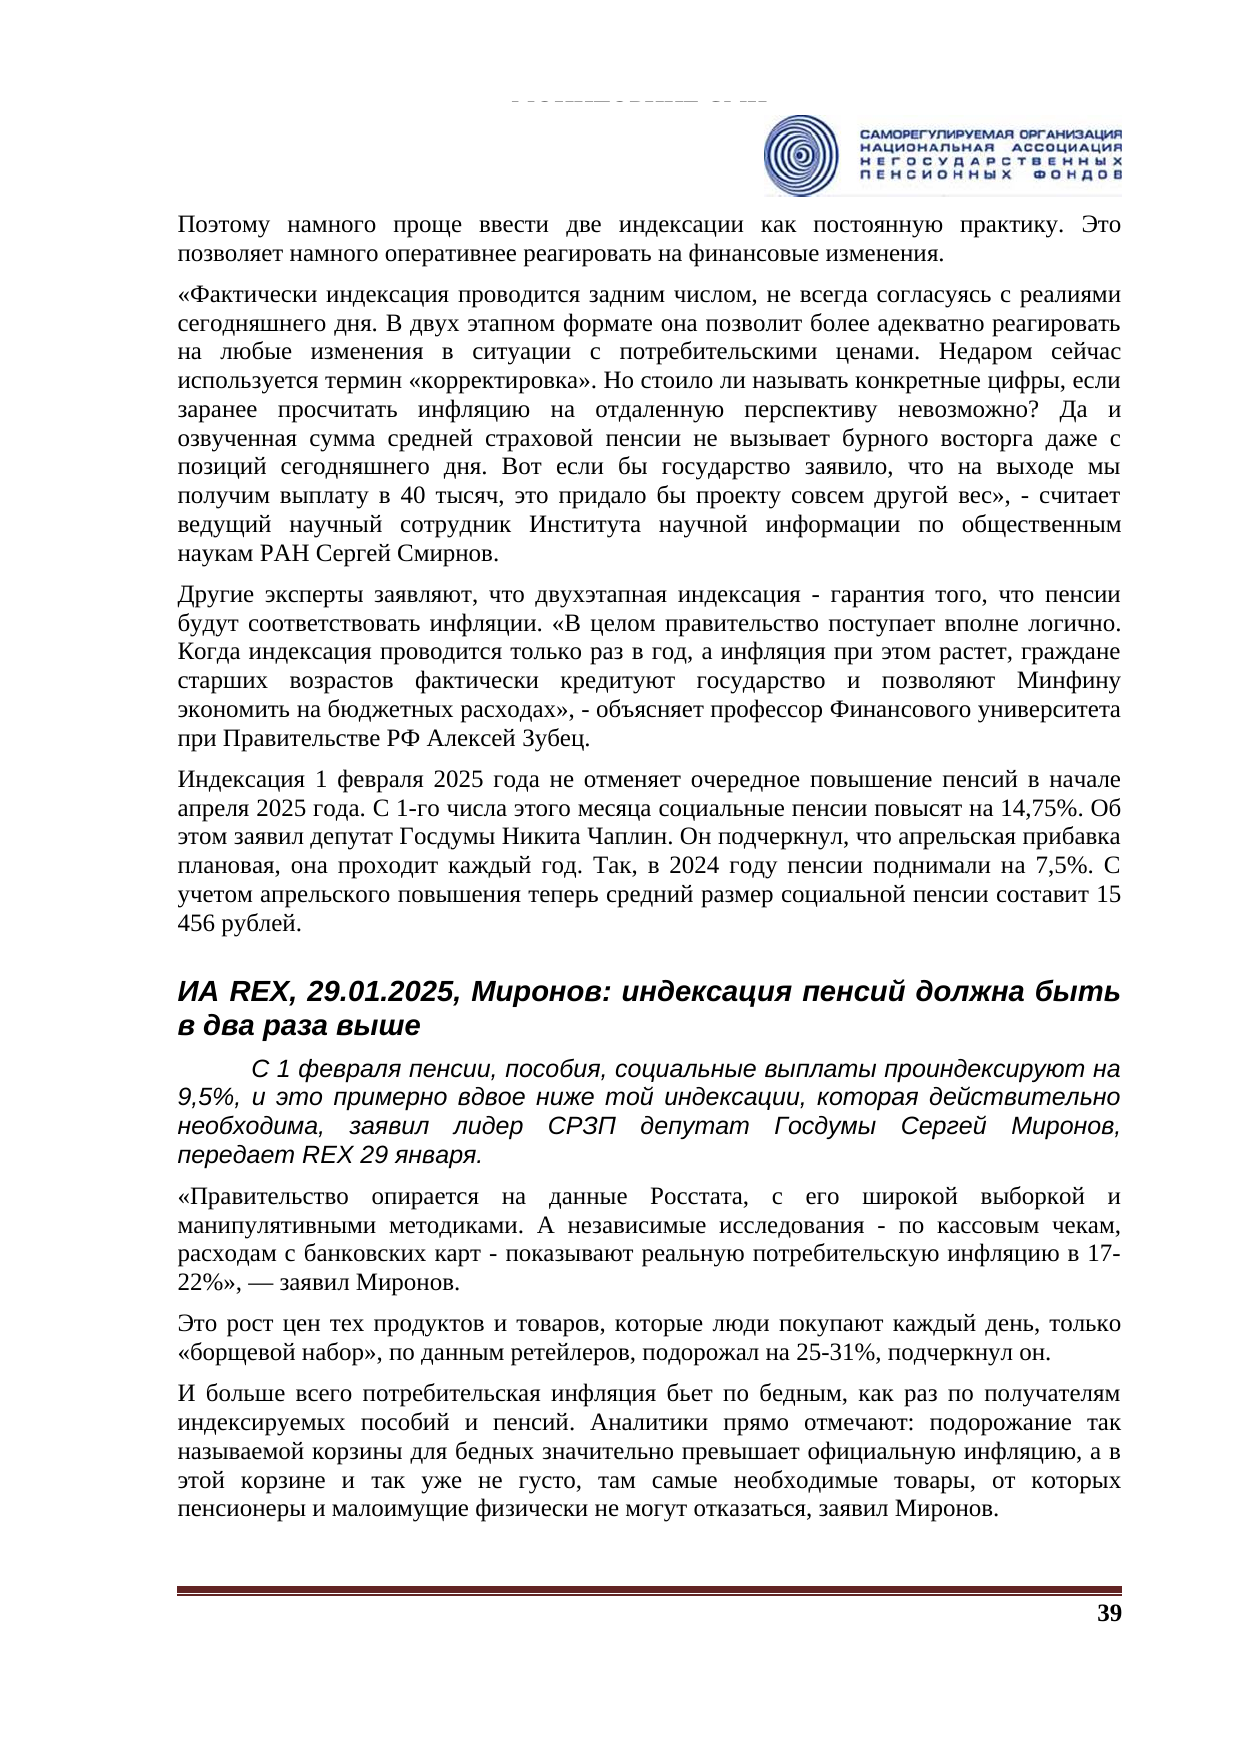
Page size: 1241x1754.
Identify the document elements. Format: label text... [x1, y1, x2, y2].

text Индексация 1 февраля 2025 года не отменяет очередное повышение пенсий в начале апреля 2025 года. С 1-го числа этого месяца социальные пенсии повысят на 14,75%. Об этом заявил депутат Госдумы Никита Чаплин. Он подчеркнул, что апрельская прибавка плановая, она проходит каждый год. Так, в 2024 году пенсии поднимали на 7,5%. С учетом апрельского повышения теперь средний размер социальной пенсии составит 15 456 рублей. [177, 764, 1122, 936]
text Другие эксперты заявляют, что двухэтапная индексация - гарантия того, что пенсии будут соответствовать инфляции. «В целом правительство поступает вполне логично. Когда индексация проводится только раз в год, а инфляция при этом растет, граждане старших возрастов фактически кредитуют государство и позволяют Минфину экономить на бюджетных расходах», - объясняет профессор Финансового университета при Правительстве РФ Алексей Зубец. [177, 579, 1122, 751]
picture [764, 115, 1122, 197]
text «Правительство опирается на данные Росстата, с его широкой выборкой и манипулятивными методиками. А независимые исследования - по кассовым чекам, расходам с банковских карт - показывают реальную потребительскую инфляцию в 17-22%», — заявил Миронов. [177, 1181, 1122, 1296]
text И больше всего потребительская инфляция бьет по бедным, как раз по получателям индексируемых пособий и пенсий. Аналитики прямо отмечают: подорожание так называемой корзины для бедных значительно превышает официальную инфляцию, а в этой корзине и так уже не густо, там самые необходимые товары, от которых пенсионеры и малоимущие физически не могут отказаться, заявил Миронов. [177, 1378, 1122, 1522]
text «Фактически индексация проводится задним числом, не всегда согласуясь с реалиями сегодняшнего дня. В двух этапном формате она позволит более адекватно реагировать на любые изменения в ситуации с потребительскими ценами. Недаром сейчас используется термин «корректировка». Но стоило ли называть конкретные цифры, если заранее просчитать инфляцию на отдаленную перспективу невозможно? Да и озвученная сумма средней страховой пенсии не вызывает бурного восторга даже с позиций сегодняшнего дня. Вот если бы государство заявило, что на выходе мы получим выплату в 40 тысяч, это придало бы проекту совсем другой вес», - считает ведущий научный сотрудник Института научной информации по общественным наукам РАН Сергей Смирнов. [177, 279, 1122, 566]
subtitle С 1 февраля пенсии, пособия, социальные выплаты проиндексируют на 9,5%, и это примерно вдвое ниже той индексации, которая действительно необходима, заявил лидер СРЗП депутат Госдумы Сергей Миронов, передает REX 29 января. [177, 1053, 1122, 1168]
text Это рост цен тех продуктов и товаров, которые люди покупают каждый день, только «борщевой набор», по данным ретейлеров, подорожал на 25-31%, подчеркнул он. [177, 1308, 1122, 1366]
text Поэтому намного проще ввести две индексации как постоянную практику. Это позволяет намного оперативнее реагировать на финансовые изменения. [177, 209, 1122, 266]
subtitle ИА REX, 29.01.2025, Миронов: индексация пенсий должна быть в два раза выше [177, 974, 1122, 1041]
